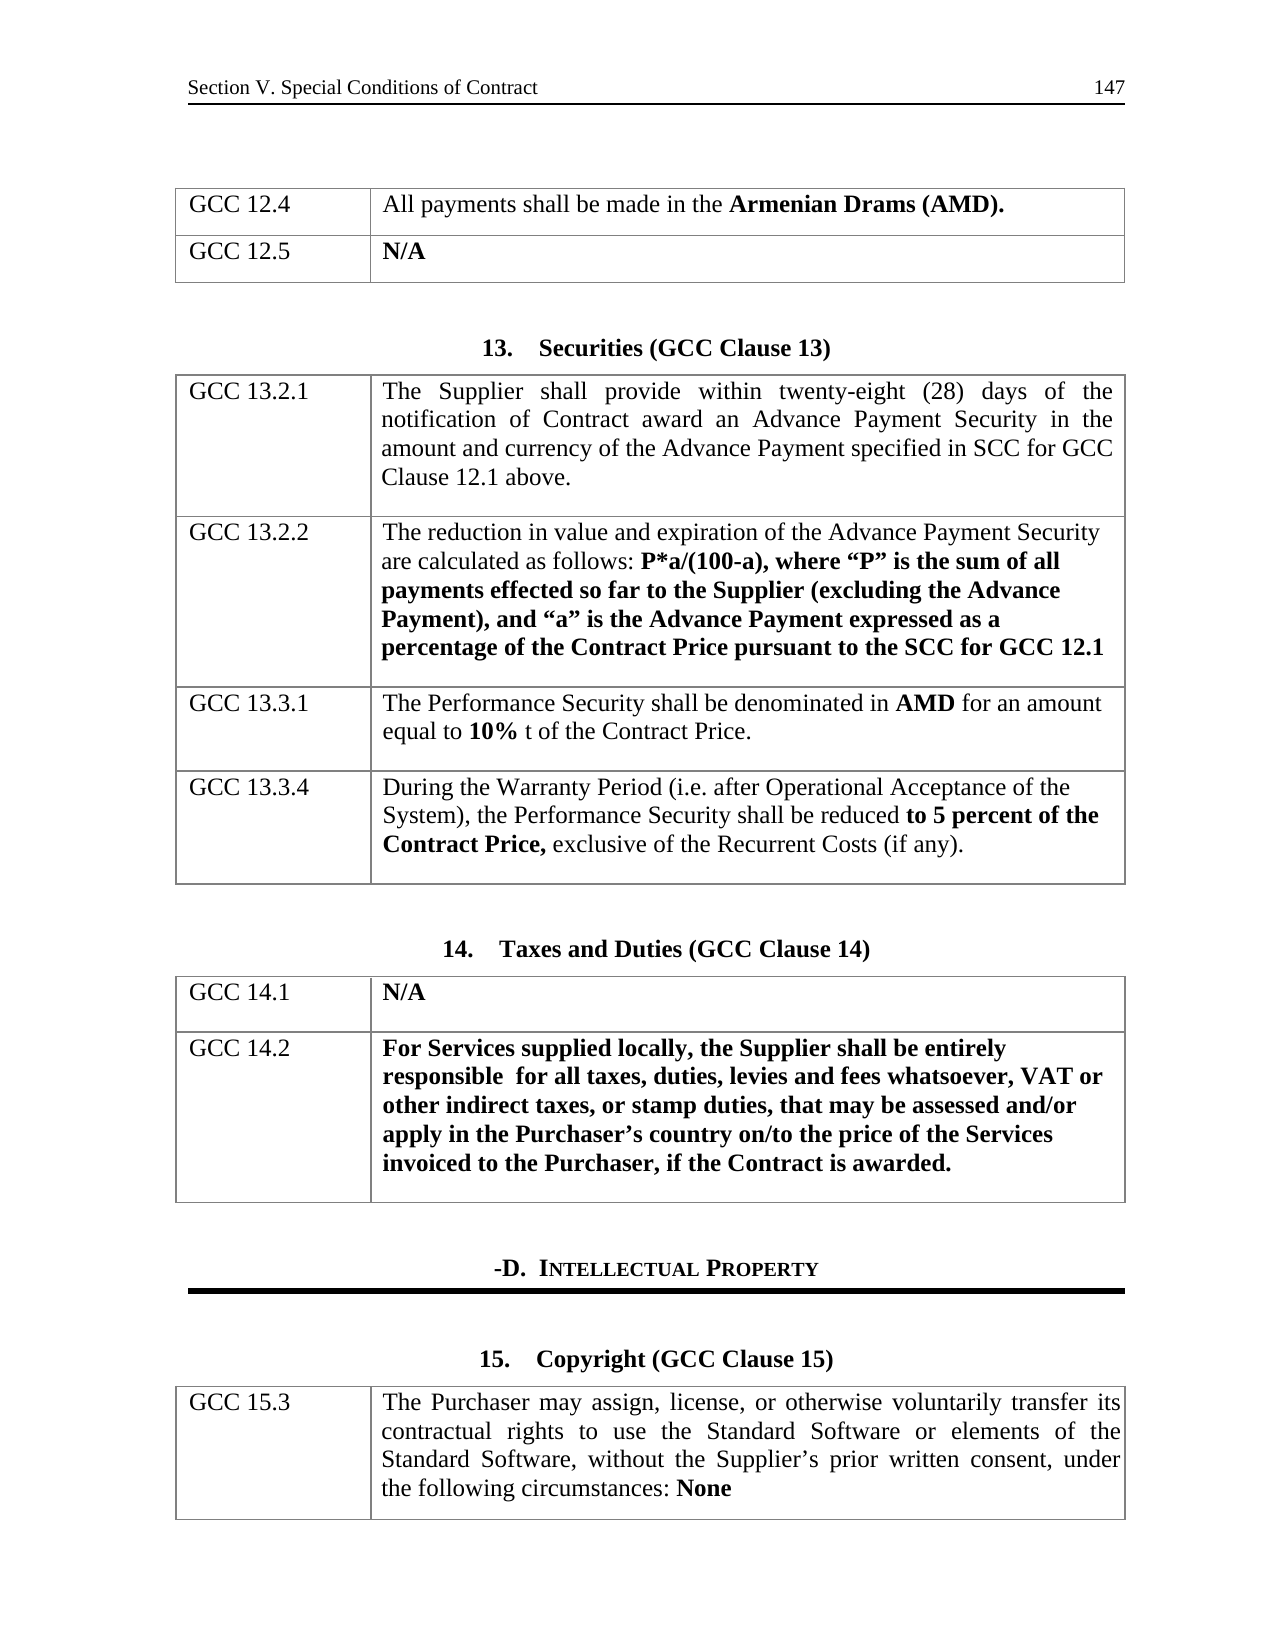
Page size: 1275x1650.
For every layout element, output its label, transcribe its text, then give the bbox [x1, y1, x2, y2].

text -D. Intellectual Property [187, 1253, 1125, 1294]
table_cell GCC 13.2.2 [177, 517, 370, 686]
table_cell The Performance Security shall be denominated in AMD for an amount equal to 10% t of the Contract Price. [372, 688, 1124, 770]
table_cell For Services supplied locally, the Supplier shall be entirely responsible for all taxes, duties, levies and fees whatsoever, VAT or other indirect taxes, or stamp duties, that may be assessed and/or apply in the Purchaser’s country on/to the price of the Services invoiced to the Purchaser, if the Contract is awarded. [372, 1033, 1124, 1201]
table_cell GCC 14.2 [177, 1033, 370, 1201]
table_header GCC 15.3 [177, 1387, 370, 1519]
table_header The Purchaser may assign, license, or otherwise voluntarily transfer its contractual rights to use the Standard Software or elements of the Standard Software, without the Supplier’s prior written consent, under the following circumstances: None [372, 1387, 1124, 1519]
table_cell GCC 12.4 [176, 189, 370, 234]
text 14. Taxes and Duties (GCC Clause 14) [187, 934, 1125, 963]
text 13. Securities (GCC Clause 13) [187, 333, 1125, 362]
table_cell During the Warranty Period (i.e. after Operational Acceptance of the System), the Performance Security shall be reduced to 5 percent of the Contract Price, exclusive of the Recurrent Costs (if any). [372, 772, 1124, 883]
table_header GCC 14.1 [177, 977, 371, 1031]
table_header GCC 13.2.1 [177, 376, 370, 516]
table_cell GCC 13.3.4 [177, 772, 370, 883]
table_cell All payments shall be made in the Armenian Drams (AMD). [371, 189, 1124, 234]
table_cell N/A [371, 236, 1124, 281]
table_cell GCC 13.3.1 [177, 688, 370, 770]
table_header The Supplier shall provide within twenty-eight (28) days of the notification of Contract award an Advance Payment Security in the amount and currency of the Advance Payment specified in SCC for GCC Clause 12.1 above. [372, 376, 1124, 516]
table_header N/A [372, 977, 1124, 1031]
table_cell GCC 12.5 [176, 236, 370, 281]
table_cell The reduction in value and expiration of the Advance Payment Security are calculated as follows: P*a/(100-a), where “P” is the sum of all payments effected so far to the Supplier (excluding the Advance Payment), and “a” is the Advance Payment expressed as a percentage of the Contract Price pursuant to the SCC for GCC 12.1 [372, 517, 1124, 686]
text 15. Copyright (GCC Clause 15) [187, 1344, 1125, 1373]
